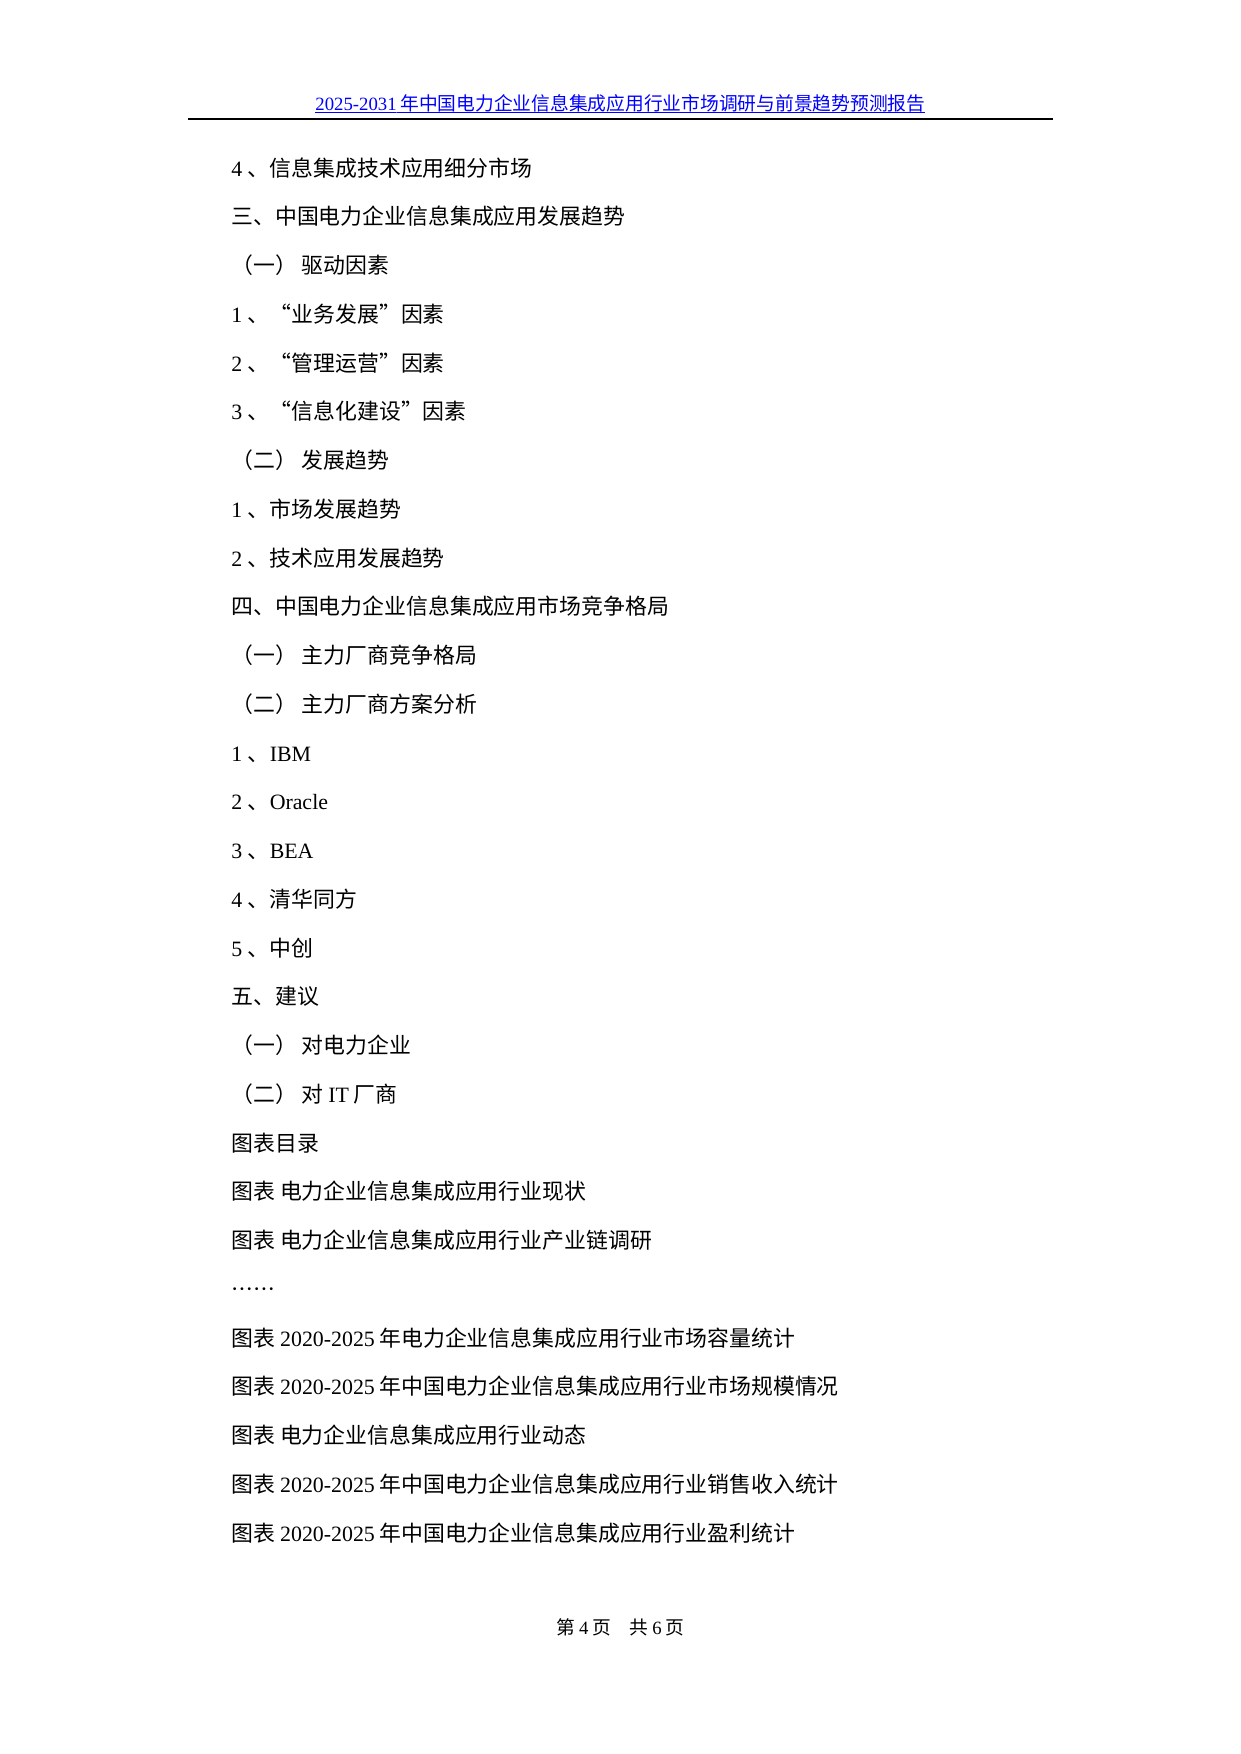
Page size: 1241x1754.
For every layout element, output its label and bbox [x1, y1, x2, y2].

text [187, 150, 1053, 1548]
